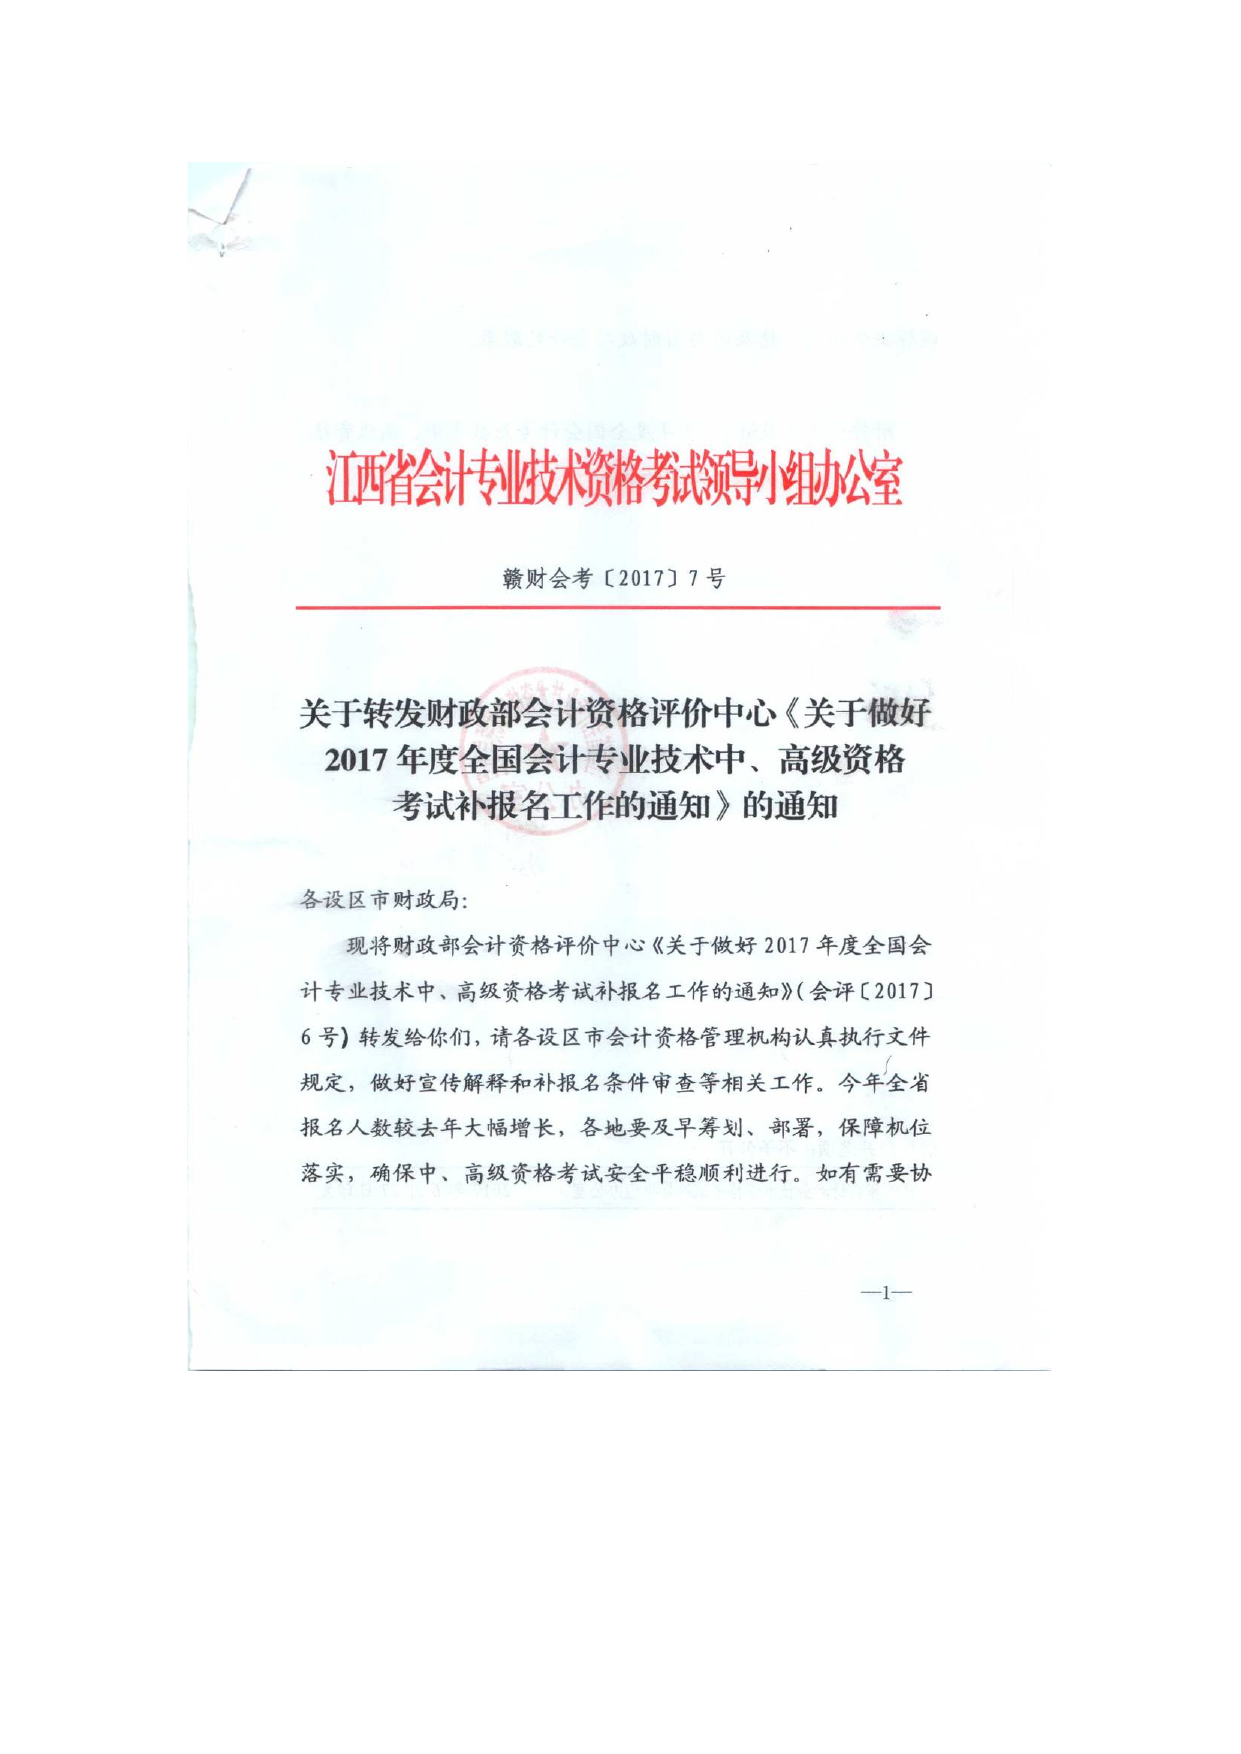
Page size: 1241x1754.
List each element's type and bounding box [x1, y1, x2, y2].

picture [187, 162, 1052, 1371]
